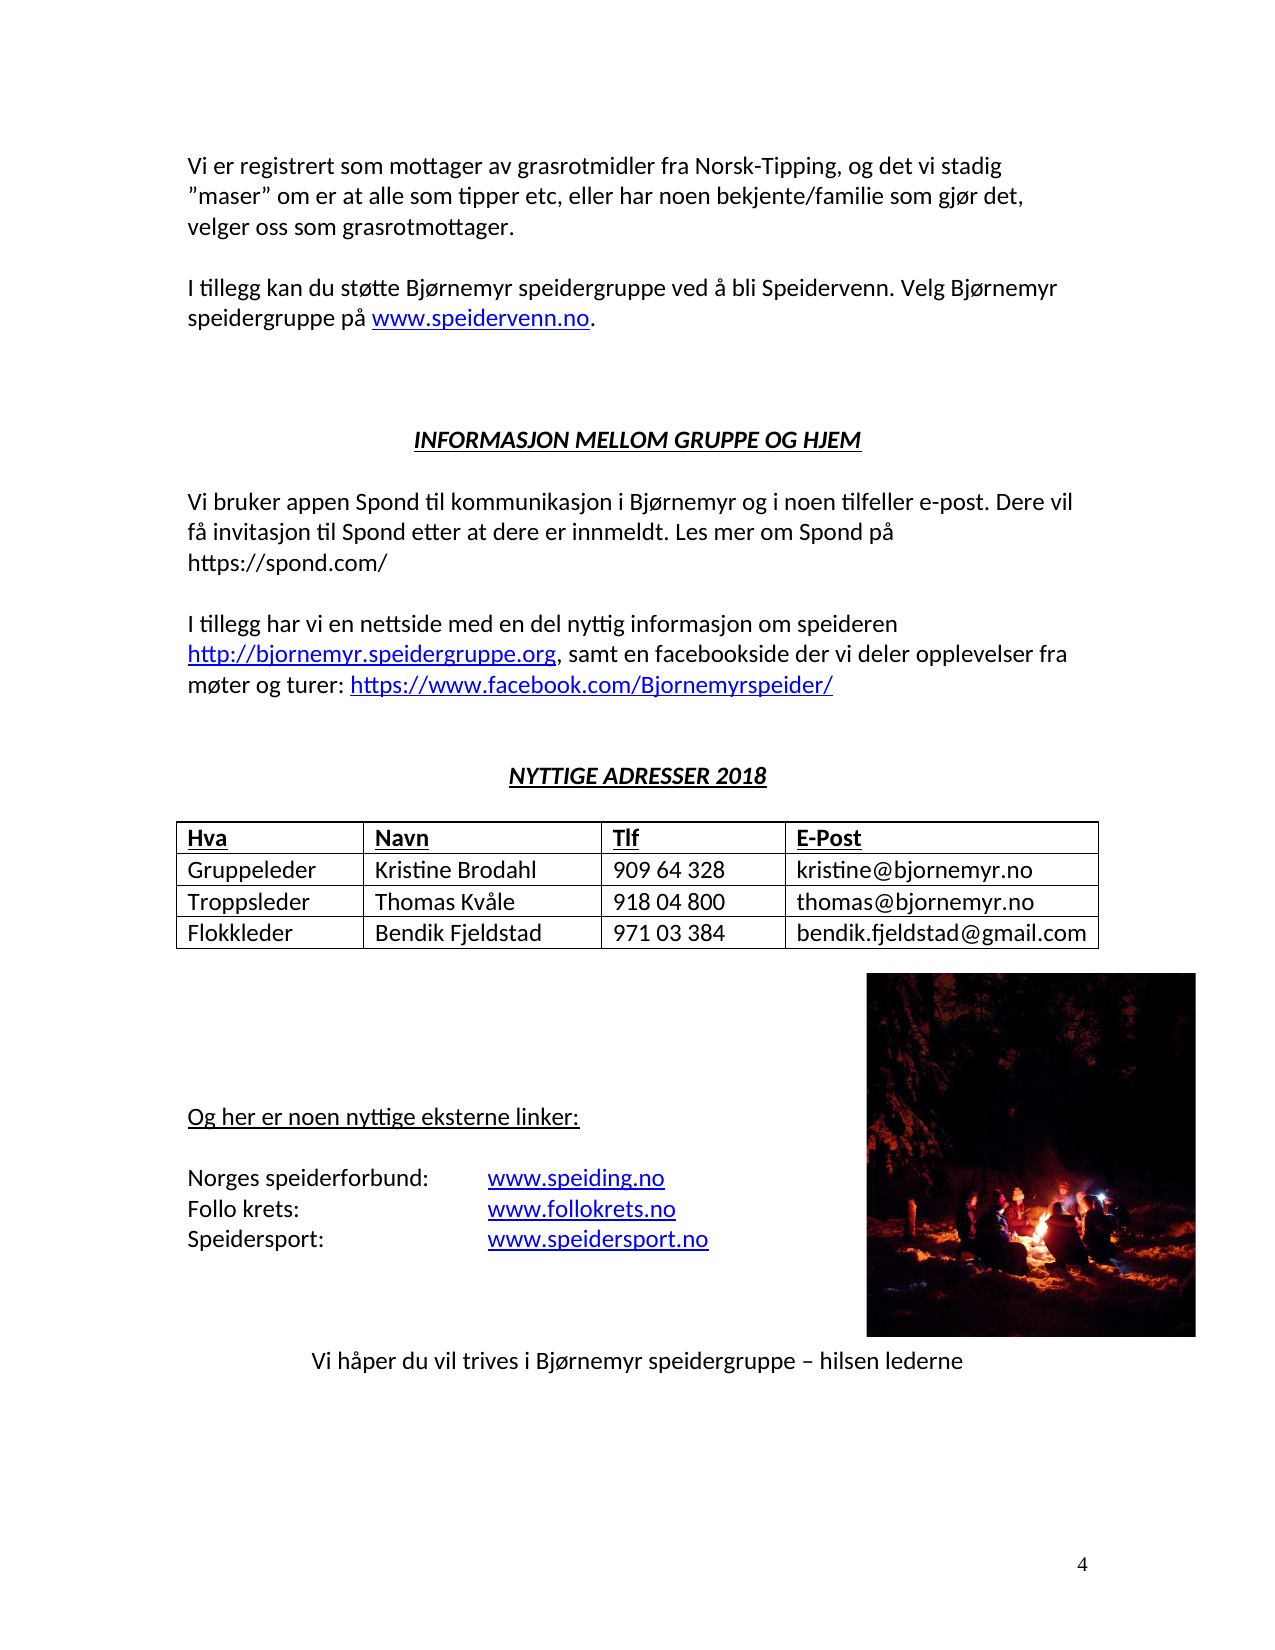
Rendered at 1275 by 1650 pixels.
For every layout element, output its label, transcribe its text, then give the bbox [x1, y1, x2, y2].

table_cell Gruppeleder [177, 854, 363, 884]
table_cell Flokkleder [177, 917, 363, 948]
table_cell thomas@bjornemyr.no [786, 886, 1098, 916]
text Norges speiderforbund: www.speiding.no [187, 1162, 866, 1193]
subtitle Vi håper du vil trives i Bjørnemyr speidergruppe – hilsen lederne [187, 1346, 1087, 1376]
picture [866, 973, 1196, 1336]
table_header Tlf [602, 823, 785, 853]
table_cell 971 03 384 [602, 917, 785, 948]
table_cell bendik.fjeldstad@gmail.com [786, 917, 1098, 948]
text NYTTIGE ADRESSER 2018 [187, 760, 1087, 791]
table_cell 918 04 800 [602, 886, 785, 916]
table_header Navn [364, 823, 601, 853]
table_cell Troppsleder [177, 886, 363, 916]
table_cell kristine@bjornemyr.no [786, 854, 1098, 884]
table_cell Thomas Kvåle [364, 886, 601, 916]
table_cell Bendik Fjeldstad [364, 917, 601, 948]
table_header Hva [177, 823, 363, 853]
text I tillegg har vi en nettside med en del nyttig informasjon om speideren http://bjornemyr.speidergruppe.org, samt en facebookside der vi deler opplevelser fra møter og turer: https://www.facebook.com/Bjornemyrspeider/ [187, 608, 1087, 699]
text Vi bruker appen Spond til kommunikasjon i Bjørnemyr og i noen tilfeller e-post. Dere vil få invitasjon til Spond etter at dere er innmeldt. Les mer om Spond på https://spond.com/ [187, 486, 1087, 577]
text Follo krets: www.follokrets.no [187, 1193, 866, 1223]
table_header E-Post [786, 823, 1098, 853]
text I tillegg kan du støtte Bjørnemyr speidergruppe ved å bli Speidervenn. Velg Bjørnemyr speidergruppe på www.speidervenn.no. [187, 272, 1087, 333]
table_cell Kristine Brodahl [364, 854, 601, 884]
text INFORMASJON MELLOM GRUPPE OG HJEM [187, 425, 1087, 455]
text Og her er noen nyttige eksterne linker: [187, 1101, 866, 1132]
table_cell 909 64 328 [602, 854, 785, 884]
text Speidersport: www.speidersport.no [187, 1223, 866, 1254]
text Vi er registrert som mottager av grasrotmidler fra Norsk-Tipping, og det vi stadig ”maser” om er at alle som tipper etc, eller har noen bekjente/familie som gjør det, velger oss som grasrotmottager. [187, 150, 1087, 242]
